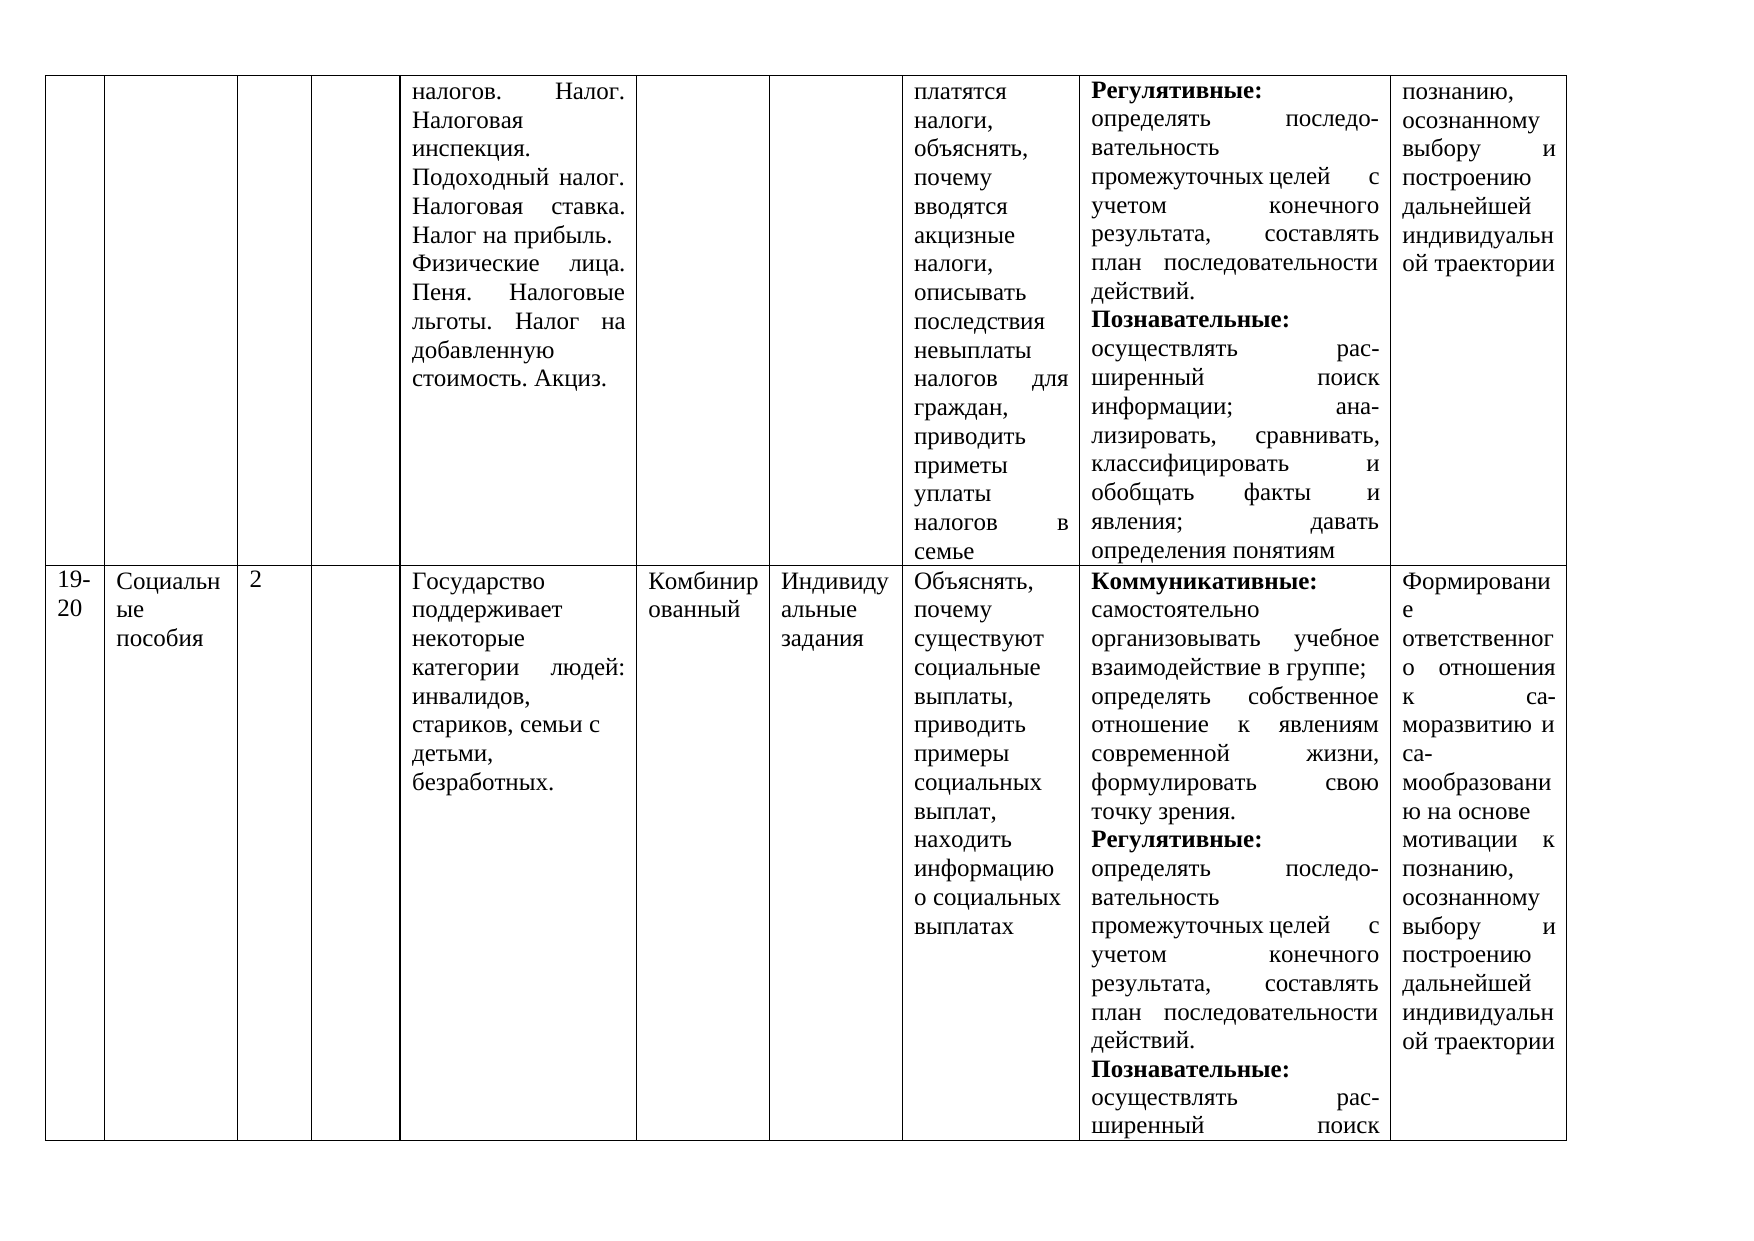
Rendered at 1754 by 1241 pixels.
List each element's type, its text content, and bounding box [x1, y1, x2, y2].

table_cell Социальн ые пособия [105, 566, 237, 1140]
table_header [637, 76, 769, 565]
table_cell Государство поддерживает некоторые категории людей: инвалидов, стариков, семьи с детьми, безработных. [401, 566, 636, 1140]
table_header [770, 76, 902, 565]
table_cell [312, 566, 399, 1140]
table_cell Индивиду альные задания [770, 566, 902, 1140]
table_header Регулятивные: определять последо- вательность промежуточных целей с учетом конечного результата, составлять план последовательности действий. Познавательные: осуществлять рас- ширенный поиск информации; ана- лизировать, сравнивать, классифицировать и обобщать факты и явления; давать определения понятиям [1080, 76, 1390, 565]
table_header налогов. Налог. Налоговая инспекция. Подоходный налог. Налоговая ставка. Налог на прибыль. Физические лица. Пеня. Налоговые льготы. Налог на добавленную стоимость. Акциз. [401, 76, 636, 565]
table_header [105, 76, 237, 565]
table_header [312, 76, 399, 565]
table_cell Комбинир ованный [637, 566, 769, 1140]
table_header [238, 76, 311, 565]
table_cell Объяснять, почему существуют социальные выплаты, приводить примеры социальных выплат, находить информацию о социальных выплатах [903, 566, 1079, 1140]
table_header платятся налоги, объяснять, почему вводятся акцизные налоги, описывать последствия невыплаты налогов для граждан, приводить приметы уплаты налогов в семье [903, 76, 1079, 565]
table_header познанию, осознанному выбору и построению дальнейшей индивидуальн ой траектории [1391, 76, 1566, 565]
table_cell Коммуникативные: самостоятельно организовывать учебное взаимодействие в группе; определять собственное отношение к явлениям современной жизни, формулировать свою точку зрения. Регулятивные: определять последо- вательность промежуточных целей с учетом конечного результата, составлять план последовательности действий. Познавательные: осуществлять рас- ширенный поиск [1080, 566, 1390, 1140]
table_cell 2 [238, 566, 311, 1140]
table_cell 19- 20 [46, 566, 104, 1140]
table_header [46, 76, 104, 565]
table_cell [1391, 566, 1566, 1140]
